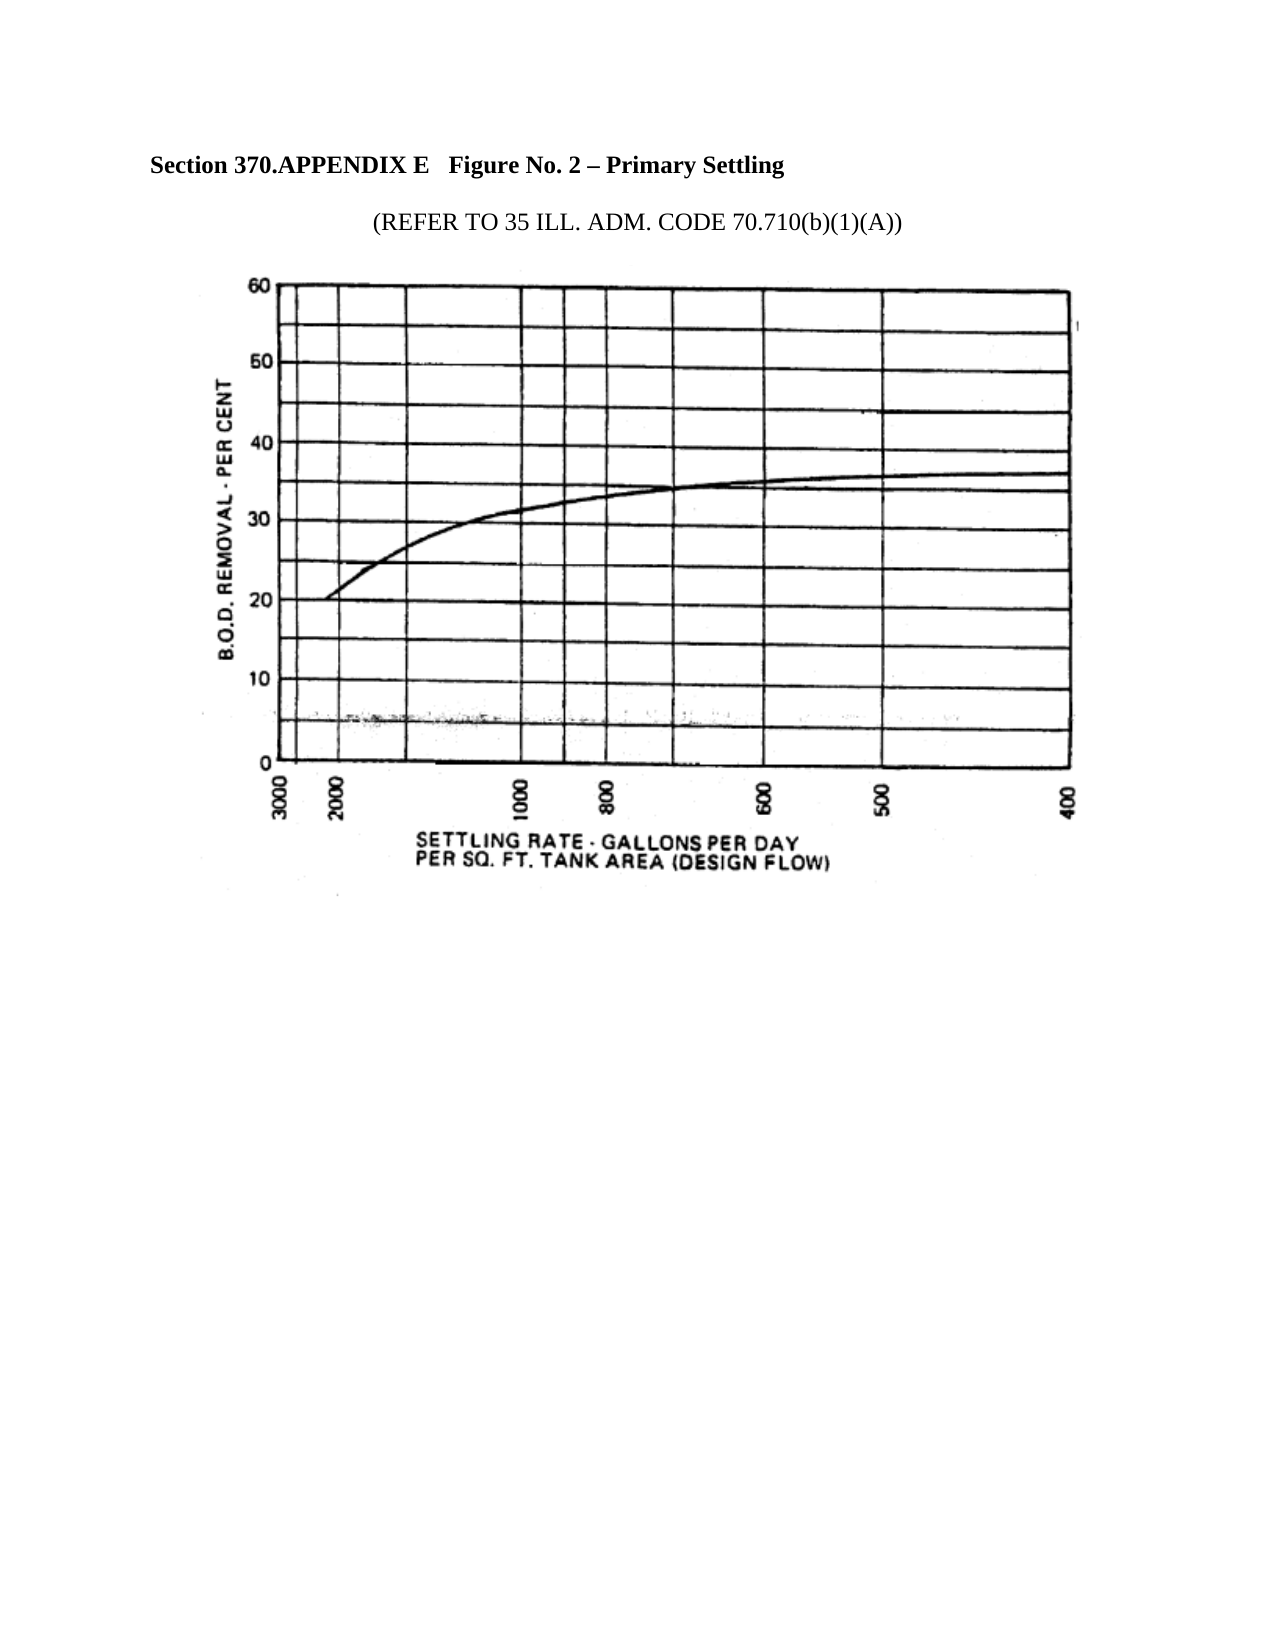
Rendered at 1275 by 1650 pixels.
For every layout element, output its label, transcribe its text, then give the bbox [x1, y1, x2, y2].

text Section 370.APPENDIX E Figure No. 2 – Primary Settling [150, 150, 1125, 179]
text (REFER TO 35 ILL. ADM. CODE 70.710(b)(1)(A)) [150, 207, 1125, 236]
